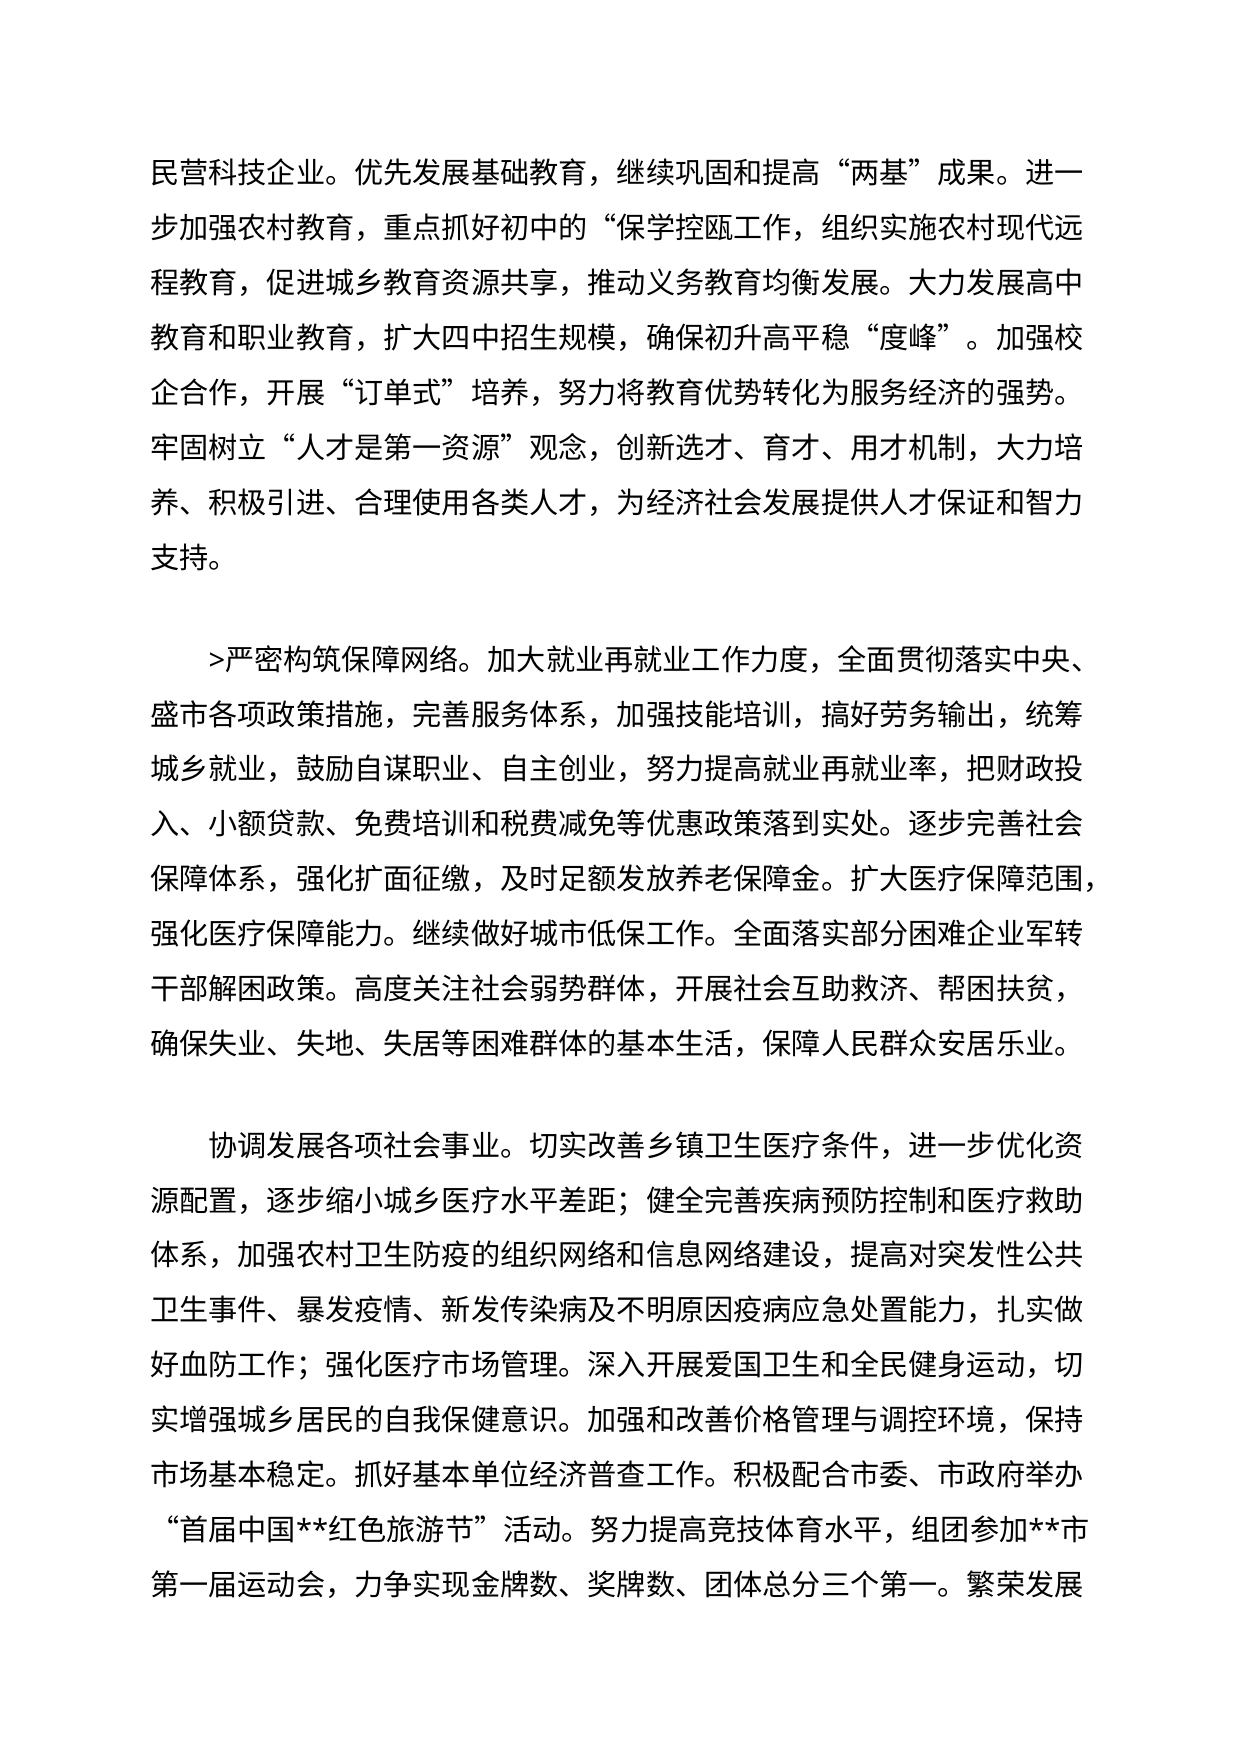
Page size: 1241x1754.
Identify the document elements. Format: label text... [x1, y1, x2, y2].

text >严密构筑保障网络。加大就业再就业工作力度，全面贯彻落实中央、盛市各项政策措施，完善服务体系，加强技能培训，搞好劳务输出，统筹城乡就业，鼓励自谋职业、自主创业，努力提高就业再就业率，把财政投入、小额贷款、免费培训和税费减免等优惠政策落到实处。逐步完善社会保障体系，强化扩面征缴，及时足额发放养老保障金。扩大医疗保障范围，强化医疗保障能力。继续做好城市低保工作。全面落实部分困难企业军转干部解困政策。高度关注社会弱势群体，开展社会互助救济、帮困扶贫，确保失业、失地、失居等困难群体的基本生活，保障人民群众安居乐业。 [150, 636, 1090, 1063]
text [150, 150, 1090, 577]
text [150, 1122, 1090, 1604]
